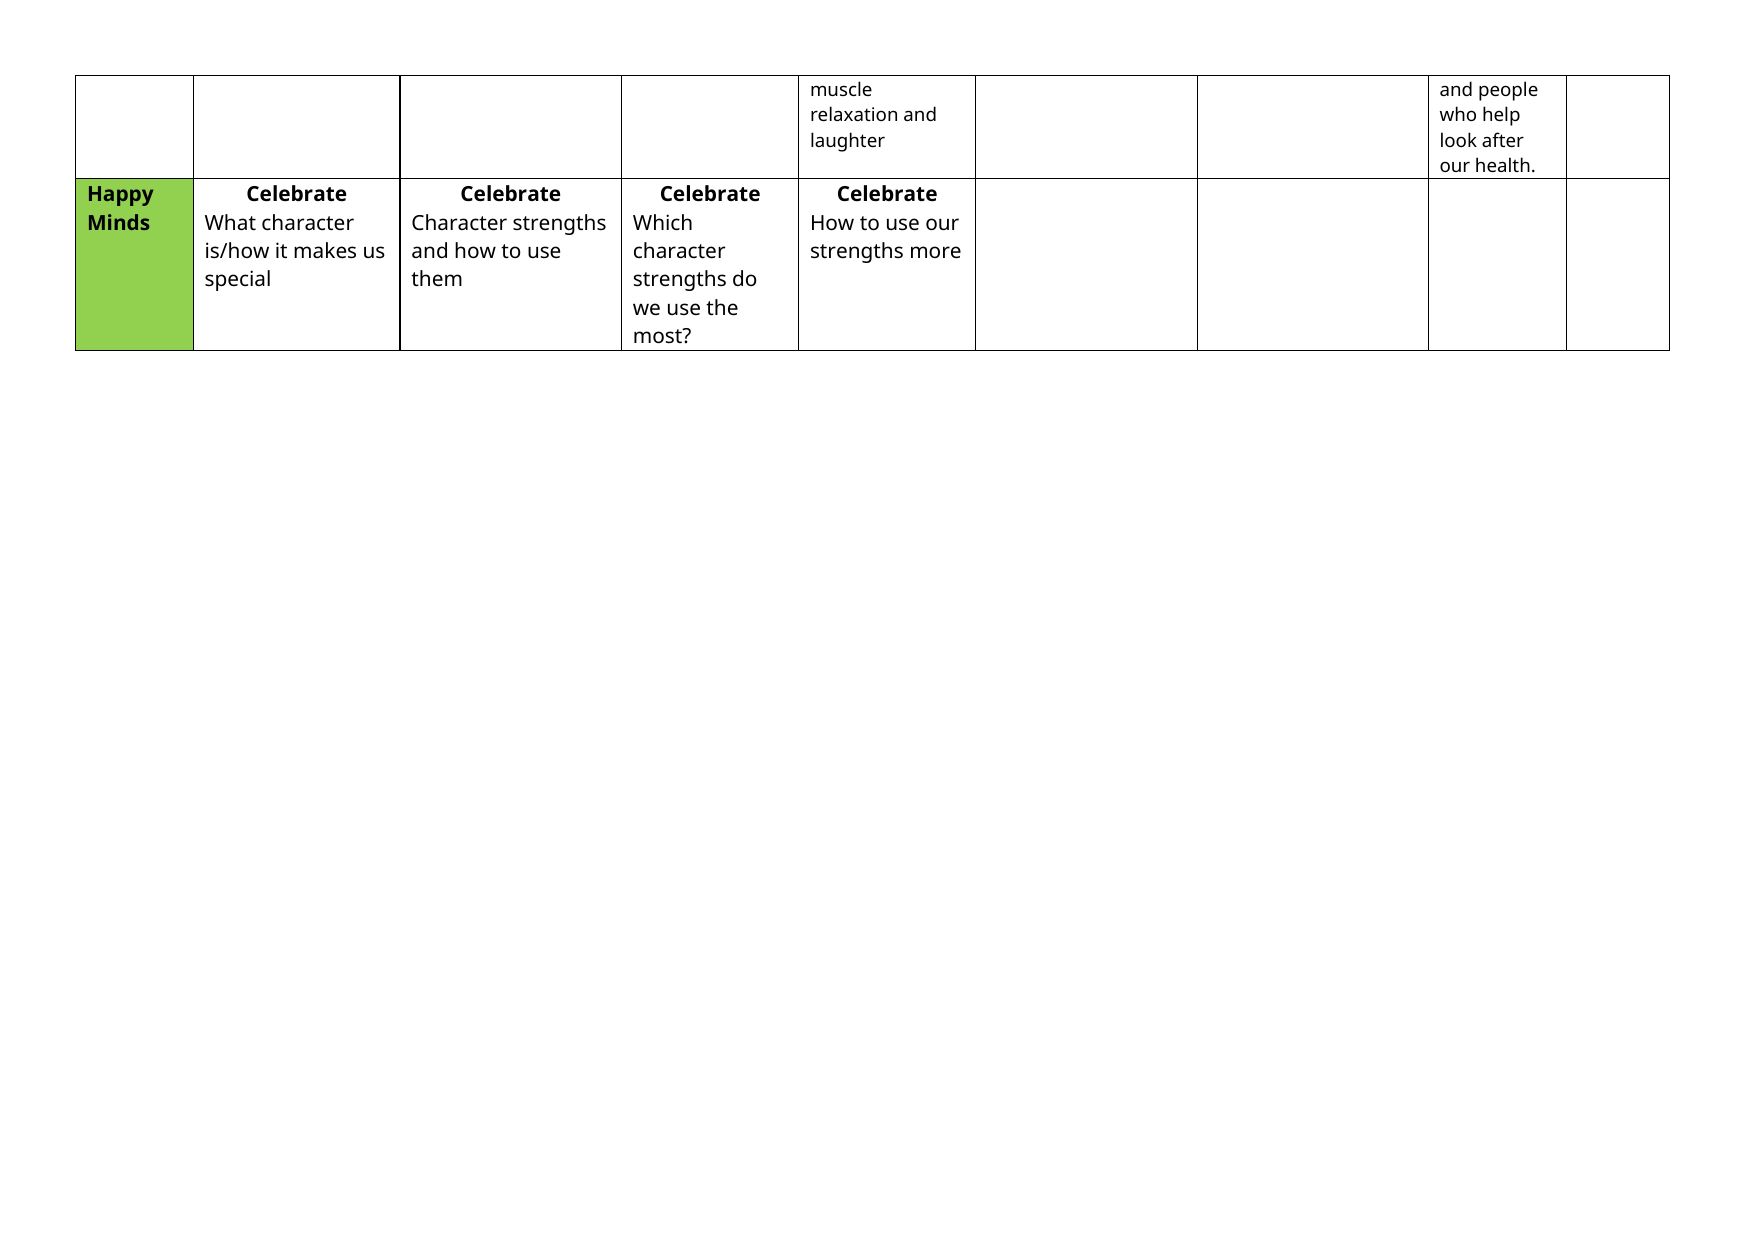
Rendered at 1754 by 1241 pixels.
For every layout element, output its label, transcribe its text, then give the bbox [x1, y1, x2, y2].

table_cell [622, 76, 798, 178]
table_cell [1567, 179, 1669, 350]
table_cell [1429, 179, 1566, 350]
table_cell Celebrate Which character strengths do we use the most? [622, 179, 798, 350]
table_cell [799, 76, 975, 178]
table_cell Celebrate Character strengths and how to use them [401, 179, 621, 350]
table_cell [194, 76, 399, 178]
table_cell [1198, 76, 1428, 178]
table_cell Celebrate How to use our strengths more [799, 179, 975, 350]
table_cell Celebrate What character is/how it makes us special [194, 179, 399, 350]
table_cell [976, 179, 1197, 350]
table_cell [1429, 76, 1566, 178]
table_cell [401, 76, 621, 178]
table_cell Happy Minds [76, 179, 193, 350]
table_cell [1198, 179, 1428, 350]
table_cell [1567, 76, 1669, 178]
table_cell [976, 76, 1197, 178]
